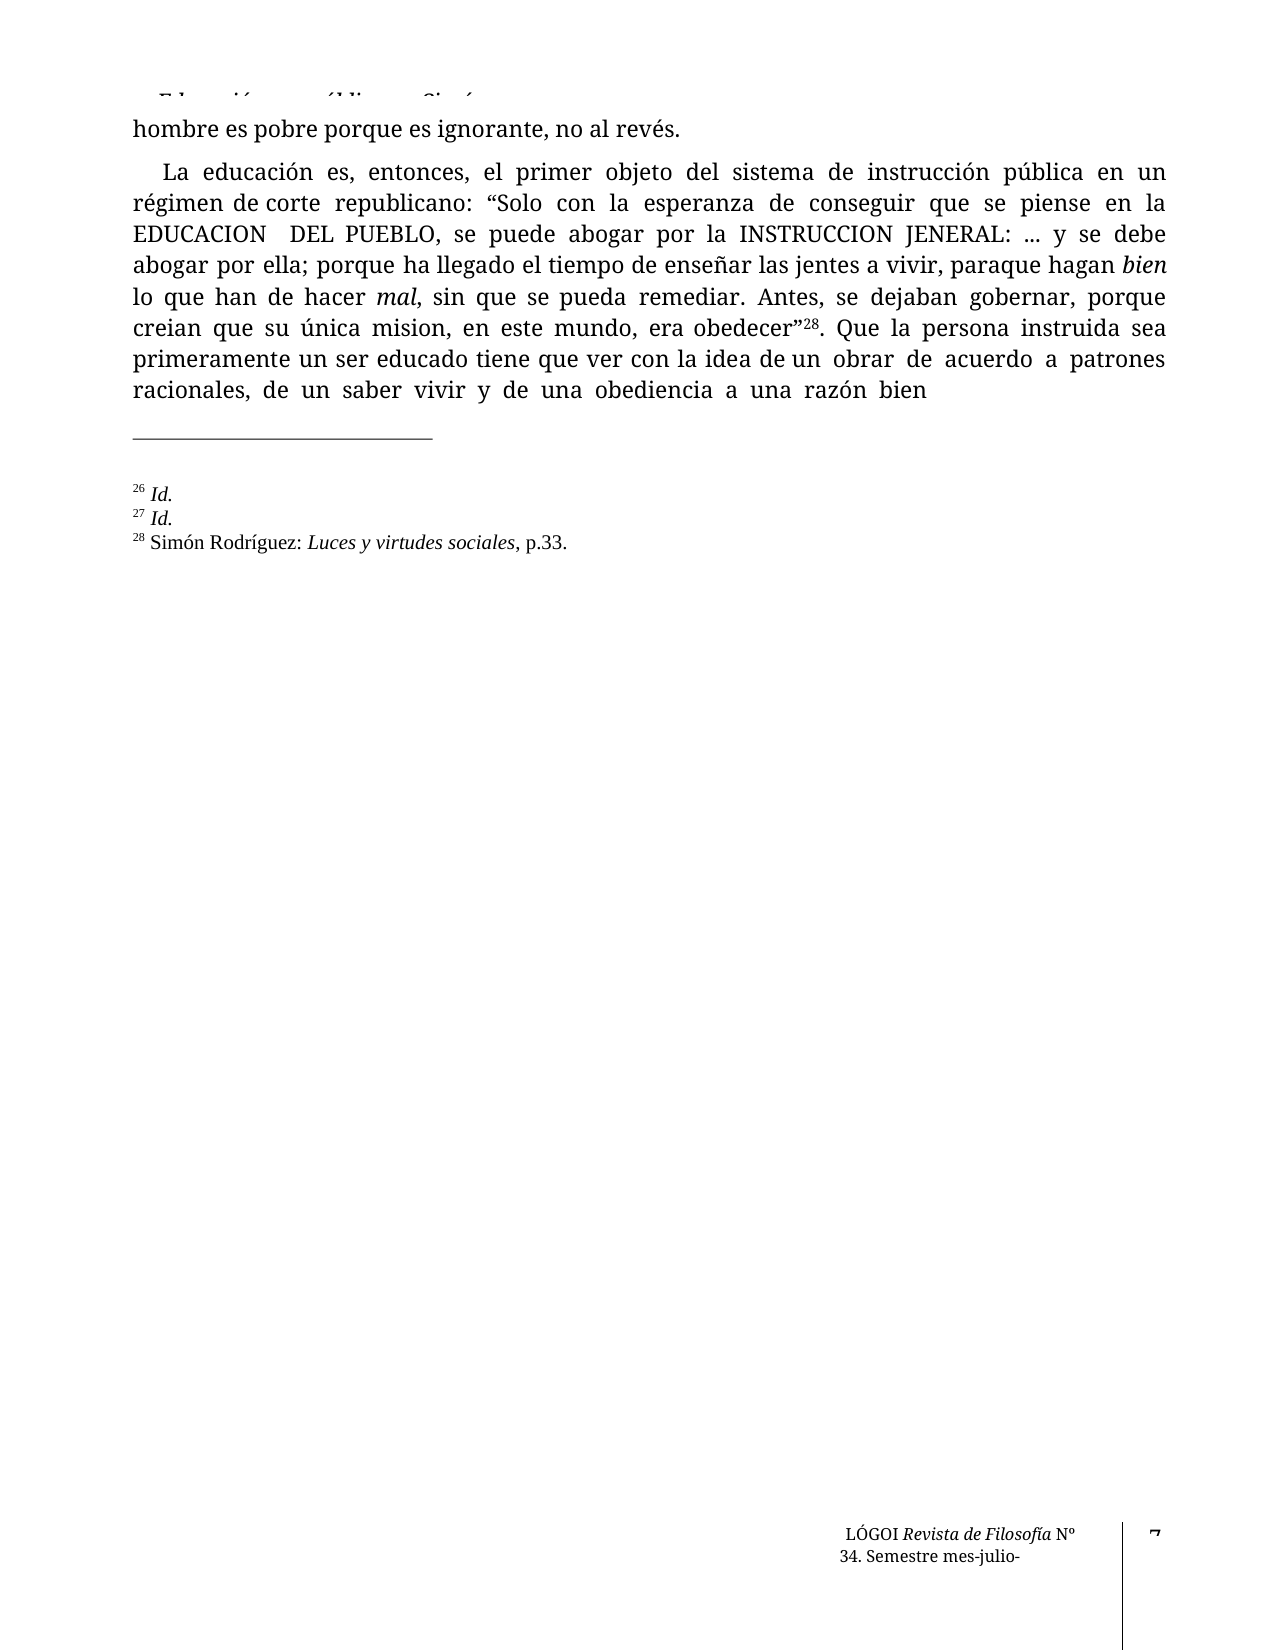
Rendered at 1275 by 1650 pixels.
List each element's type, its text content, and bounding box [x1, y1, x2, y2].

text 28 Simón Rodríguez: Luces y virtudes sociales, p.33. [133, 530, 1179, 554]
text 26 Id. [133, 482, 1179, 506]
text La educación es, entonces, el primer objeto del sistema de instrucción pública en un régimen de corte republicano: “Solo con la esperanza de conseguir que se piense en la EDUCACION DEL PUEBLO, se puede abogar por la INSTRUCCION JENERAL: ... y se debe abogar por ella; porque ha llegado el tiempo de enseñar las jentes a vivir, paraque hagan bien lo que han de hacer mal, sin que se pueda remediar. Antes, se dejaban gobernar, porque creian que su única mision, en este mundo, era obedecer”28. Que la persona instruida sea primeramente un ser educado tiene que ver con la idea de un obrar de acuerdo a patrones racionales, de un saber vivir y de una obediencia a una razón bien [133, 156, 1167, 406]
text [133, 112, 1167, 144]
text 27 Id. [133, 506, 1179, 530]
